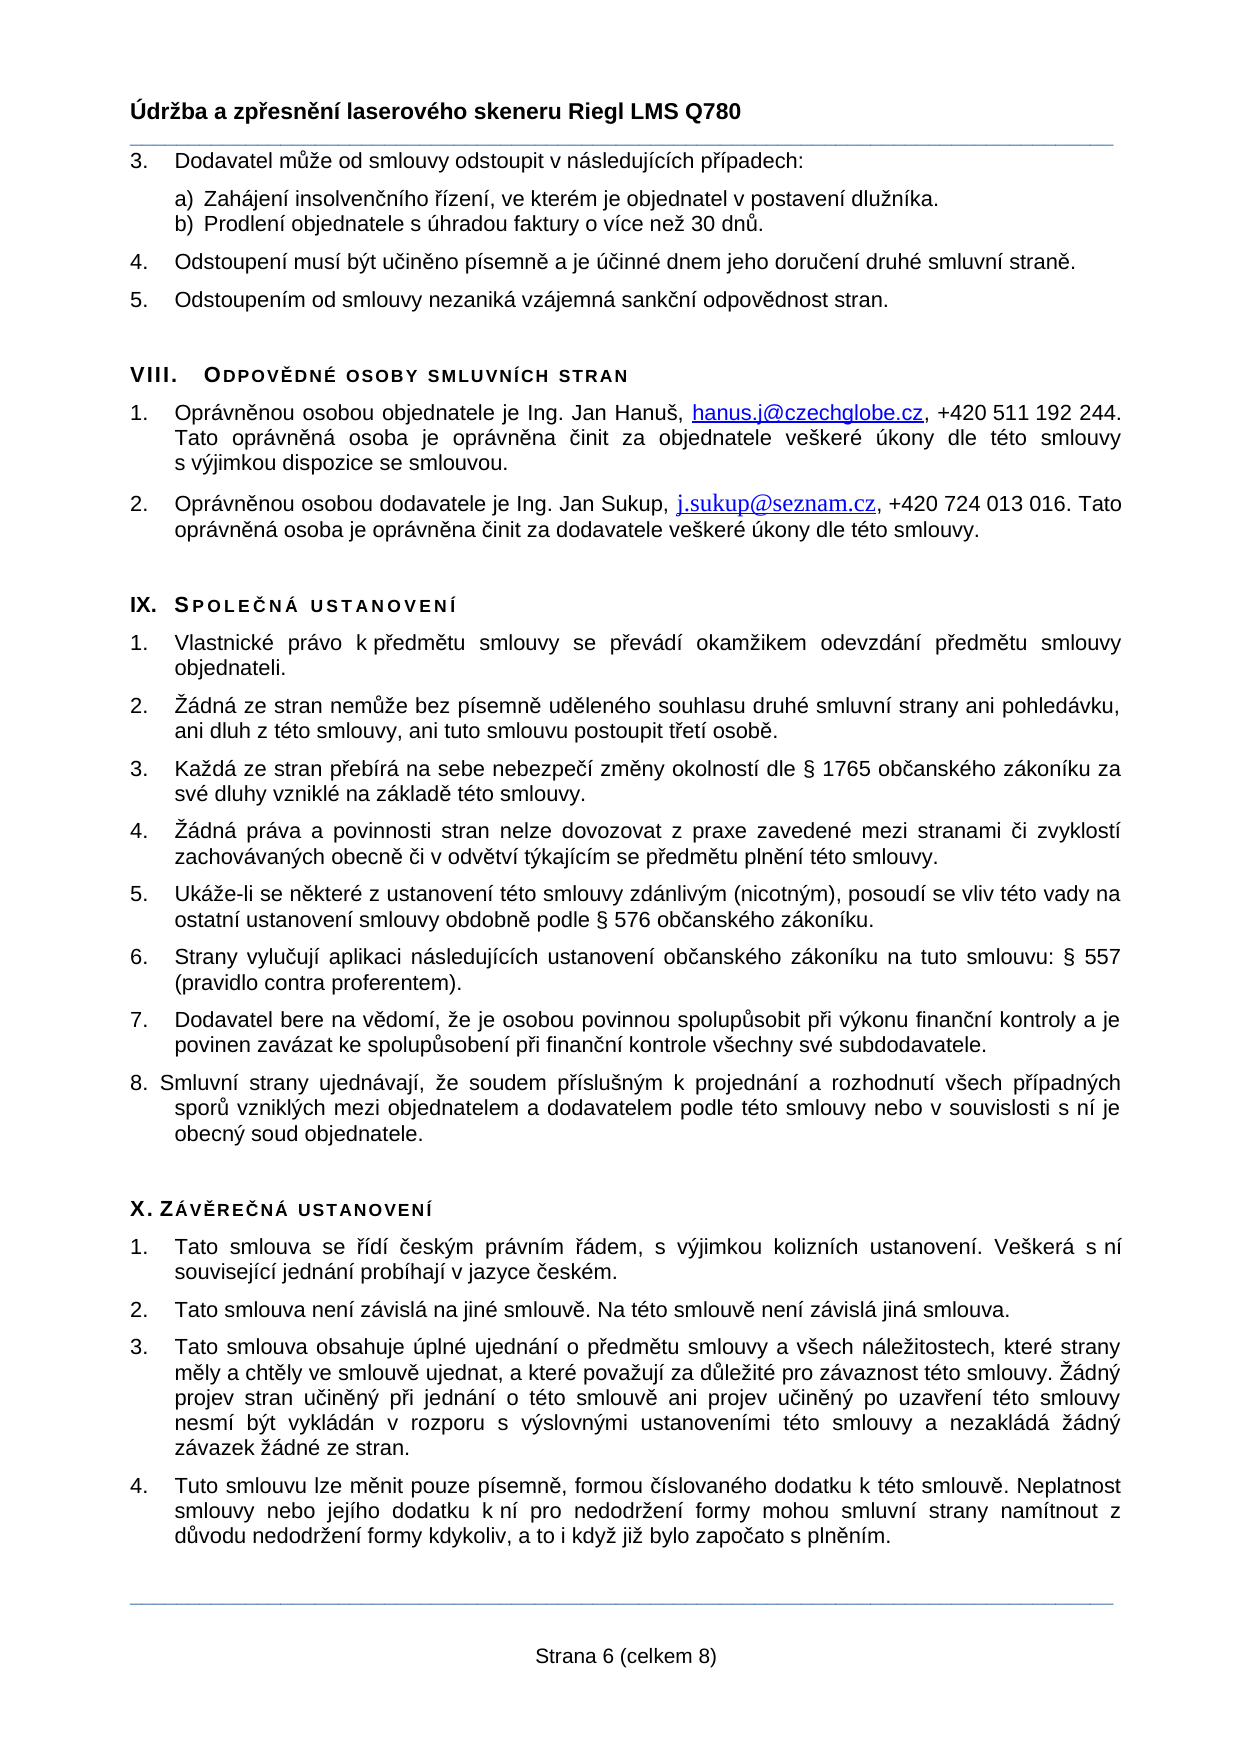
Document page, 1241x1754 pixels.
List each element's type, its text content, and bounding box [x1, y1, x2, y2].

list Smluvní strany ujednávají, že soudem příslušným k projednání a rozhodnutí všech případných sporů vzniklých mezi objednatelem a dodavatelem podle této smlouvy nebo v souvislosti s ní je obecný soud objednatele. [130, 1070, 1122, 1146]
list Žádná ze stran nemůže bez písemně uděleného souhlasu druhé smluvní strany ani pohledávku, ani dluh z této smlouvy, ani tuto smlouvu postoupit třetí osobě. [130, 693, 1122, 743]
list Strany vylučují aplikaci následujících ustanovení občanského zákoníku na tuto smlouvu: § 557 (pravidlo contra proferentem). [130, 944, 1122, 995]
list Tato smlouva obsahuje úplné ujednání o předmětu smlouvy a všech náležitostech, které strany měly a chtěly ve smlouvě ujednat, a které považují za důležité pro závaznost této smlouvy. Žádný projev stran učiněný při jednání o této smlouvě ani projev učiněný po uzavření této smlouvy nesmí být vykládán v rozporu s výslovnými ustanoveními této smlouvy a nezakládá žádný závazek žádné ze stran. [130, 1334, 1122, 1460]
list Oprávněnou osobou objednatele je Ing. Jan Hanuš, hanus.j@czechglobe.cz, +420 511 192 244. Tato oprávněná osoba je oprávněna činit za objednatele veškeré úkony dle této smlouvy s výjimkou dispozice se smlouvou. [130, 400, 1122, 475]
list Tato smlouva není závislá na jiné smlouvě. Na této smlouvě není závislá jiná smlouva. [130, 1297, 1122, 1322]
list Každá ze stran přebírá na sebe nebezpečí změny okolností dle § 1765 občanského zákoníku za své dluhy vzniklé na základě této smlouvy. [130, 756, 1122, 806]
list Oprávněnou osobou dodavatele je Ing. Jan Sukup, j.sukup@seznam.cz, +420 724 013 016. Tato oprávněná osoba je oprávněna činit za dodavatele veškeré úkony dle této smlouvy. [130, 488, 1122, 542]
list Prodlení objednatele s úhradou faktury o více než 30 dnů. [174, 211, 1122, 236]
list Odstoupení musí být učiněno písemně a je účinné dnem jeho doručení druhé smluvní straně. [130, 249, 1122, 274]
list Dodavatel bere na vědomí, že je osobou povinnou spolupůsobit při výkonu finanční kontroly a je povinen zavázat ke spolupůsobení při finanční kontrole všechny své subdodavatele. [130, 1007, 1122, 1058]
list Tato smlouva se řídí českým právním řádem, s výjimkou kolizních ustanovení. Veškerá s ní související jednání probíhají v jazyce českém. [130, 1234, 1122, 1284]
list Ukáže-li se některé z ustanovení této smlouvy zdánlivým (nicotným), posoudí se vliv této vady na ostatní ustanovení smlouvy obdobně podle § 576 občanského zákoníku. [130, 881, 1122, 932]
list Vlastnické právo k předmětu smlouvy se převádí okamžikem odevzdání předmětu smlouvy objednateli. [130, 630, 1122, 680]
list Závěrečná ustanovení [130, 1196, 1122, 1221]
list Dodavatel může od smlouvy odstoupit v následujících případech: [130, 148, 1122, 173]
list Odpovědné osoby smluvních stran [130, 362, 1122, 387]
list Společná ustanovení [130, 592, 1122, 617]
list Zahájení insolvenčního řízení, ve kterém je objednatel v postavení dlužníka. [174, 186, 1122, 211]
list Žádná práva a povinnosti stran nelze dovozovat z praxe zavedené mezi stranami či zvyklostí zachovávaných obecně či v odvětví týkajícím se předmětu plnění této smlouvy. [130, 818, 1122, 869]
list Odstoupením od smlouvy nezaniká vzájemná sankční odpovědnost stran. [130, 287, 1122, 312]
list Tuto smlouvu lze měnit pouze písemně, formou číslovaného dodatku k této smlouvě. Neplatnost smlouvy nebo jejího dodatku k ní pro nedodržení formy mohou smluvní strany namítnout z důvodu nedodržení formy kdykoliv, a to i když již bylo započato s plněním. [130, 1473, 1122, 1548]
